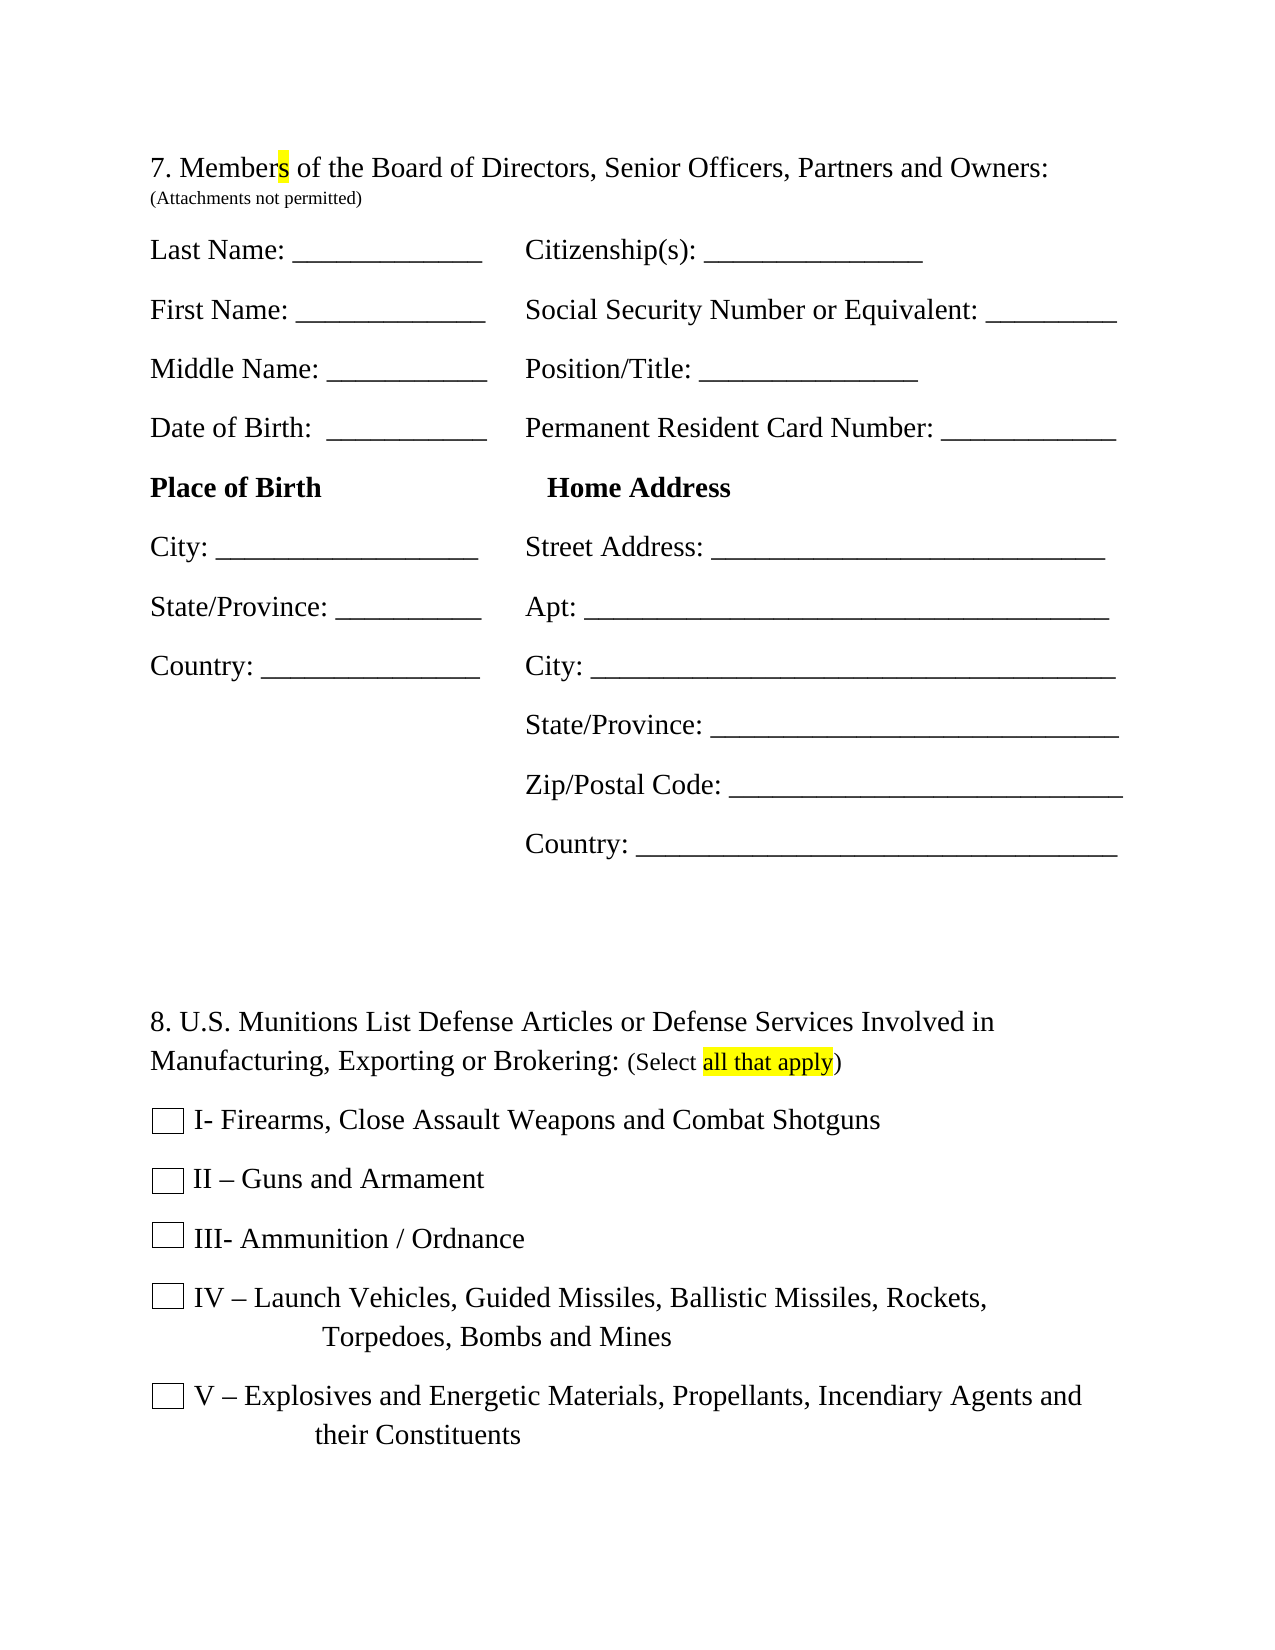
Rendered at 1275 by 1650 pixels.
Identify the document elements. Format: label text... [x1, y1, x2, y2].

text First Name: _____________ Social Security Number or Equivalent: _________ [150, 292, 1125, 325]
text V – Explosives and Energetic Materials, Propellants, Incendiary Agents and their Constituents [150, 1378, 1125, 1450]
text State/Province: ____________________________ [150, 707, 1125, 741]
text II – Guns and Armament [150, 1162, 1125, 1195]
text IV – Launch Vehicles, Guided Missiles, Ballistic Missiles, Rockets, Torpedoes, Bombs and Mines [150, 1280, 1125, 1352]
text Date of Birth: ___________ Permanent Resident Card Number: ____________ [150, 411, 1125, 444]
text Zip/Postal Code: ___________________________ [150, 767, 1125, 800]
text I- Firearms, Close Assault Weapons and Combat Shotguns [150, 1102, 1125, 1136]
text City: __________________ Street Address: ___________________________ [150, 529, 1125, 563]
text Middle Name: ___________ Position/Title: _______________ [150, 351, 1125, 385]
text Place of Birth Home Address [150, 470, 1125, 503]
text Country: _________________________________ [150, 826, 1125, 860]
text Last Name: _____________ Citizenship(s): _______________ [150, 232, 1125, 266]
text 7. Members of the Board of Directors, Senior Officers, Partners and Owners: (Attachments not permitted) [150, 150, 1125, 208]
text Country: _______________ City: ____________________________________ [150, 648, 1125, 682]
text State/Province: __________ Apt: ____________________________________ [150, 589, 1125, 622]
text 8. U.S. Munitions List Defense Articles or Defense Services Involved in Manufacturing, Exporting or Brokering: (Select all that apply) [150, 1004, 1125, 1076]
text III- Ammunition / Ordnance [150, 1221, 1125, 1254]
